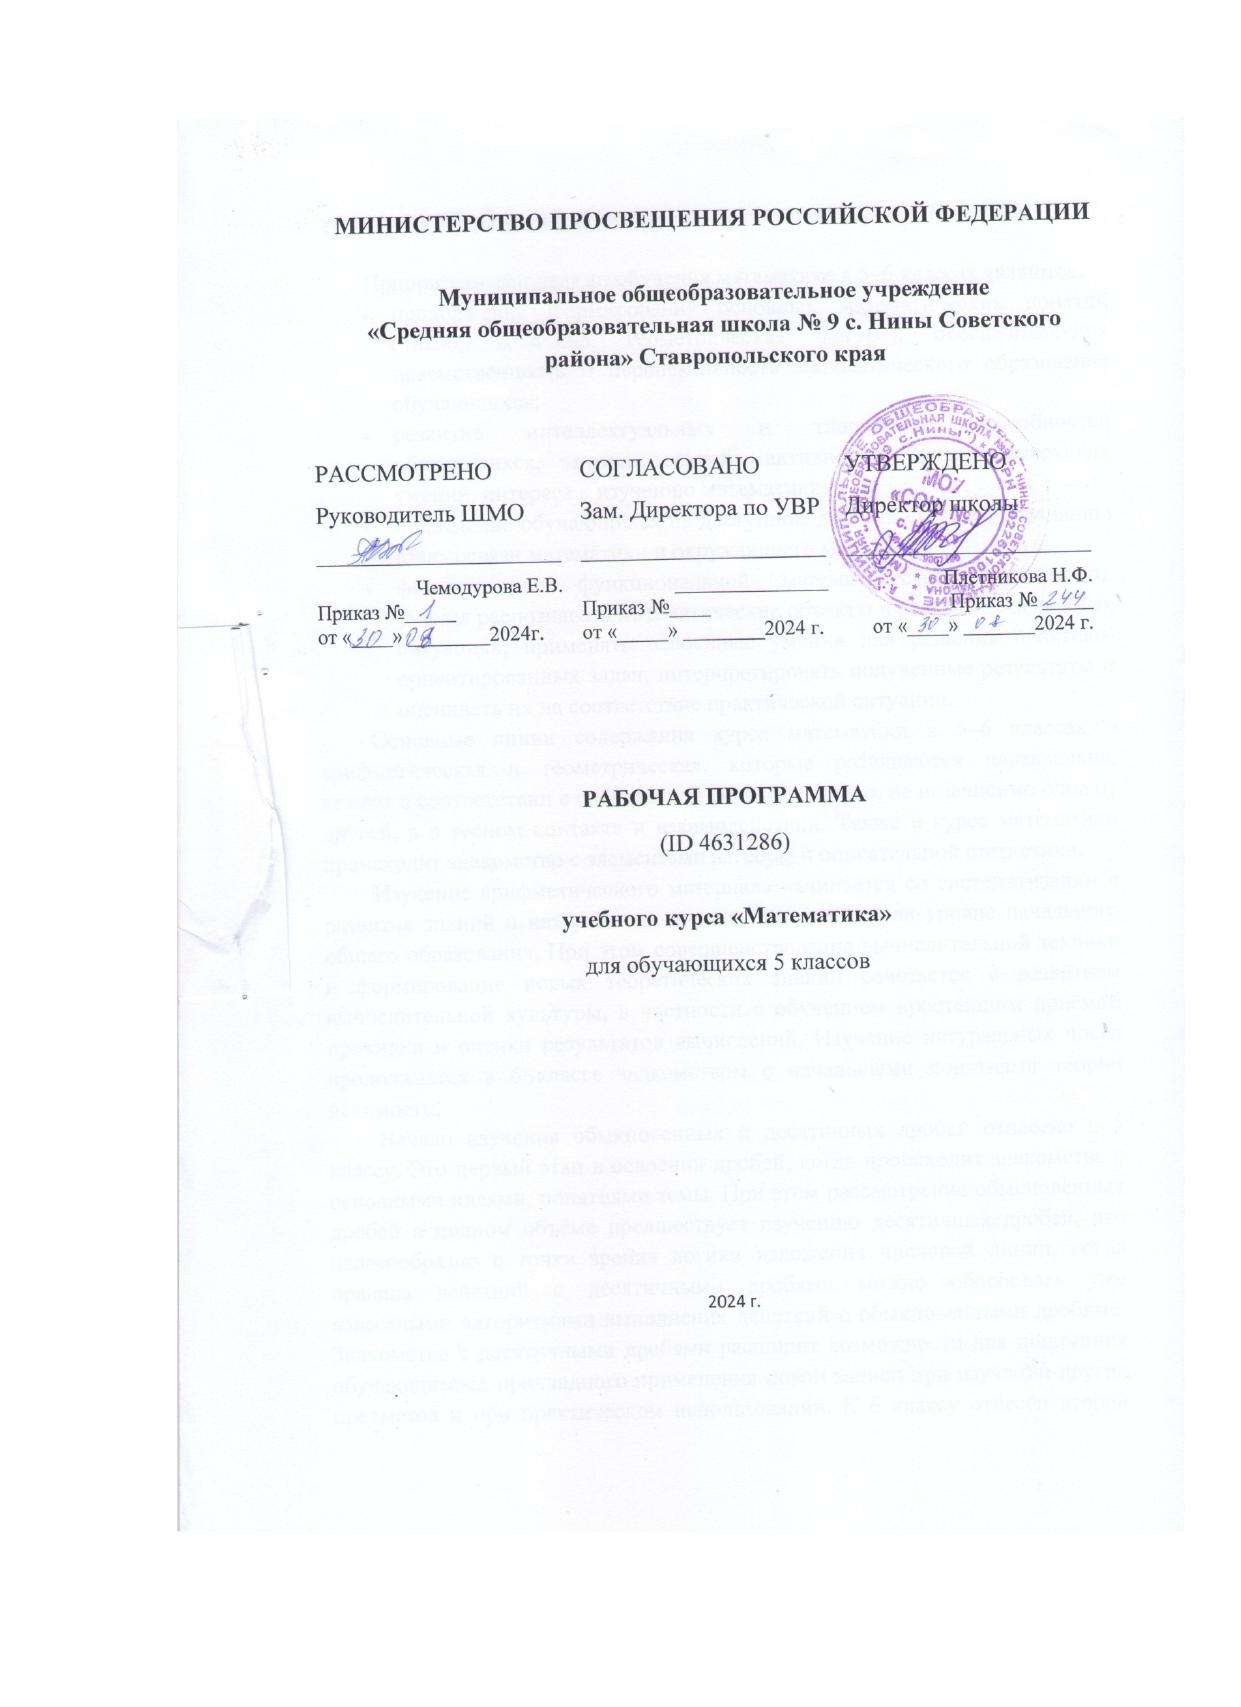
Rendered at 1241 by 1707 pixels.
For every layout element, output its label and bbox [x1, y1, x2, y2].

picture [177, 118, 1190, 1536]
